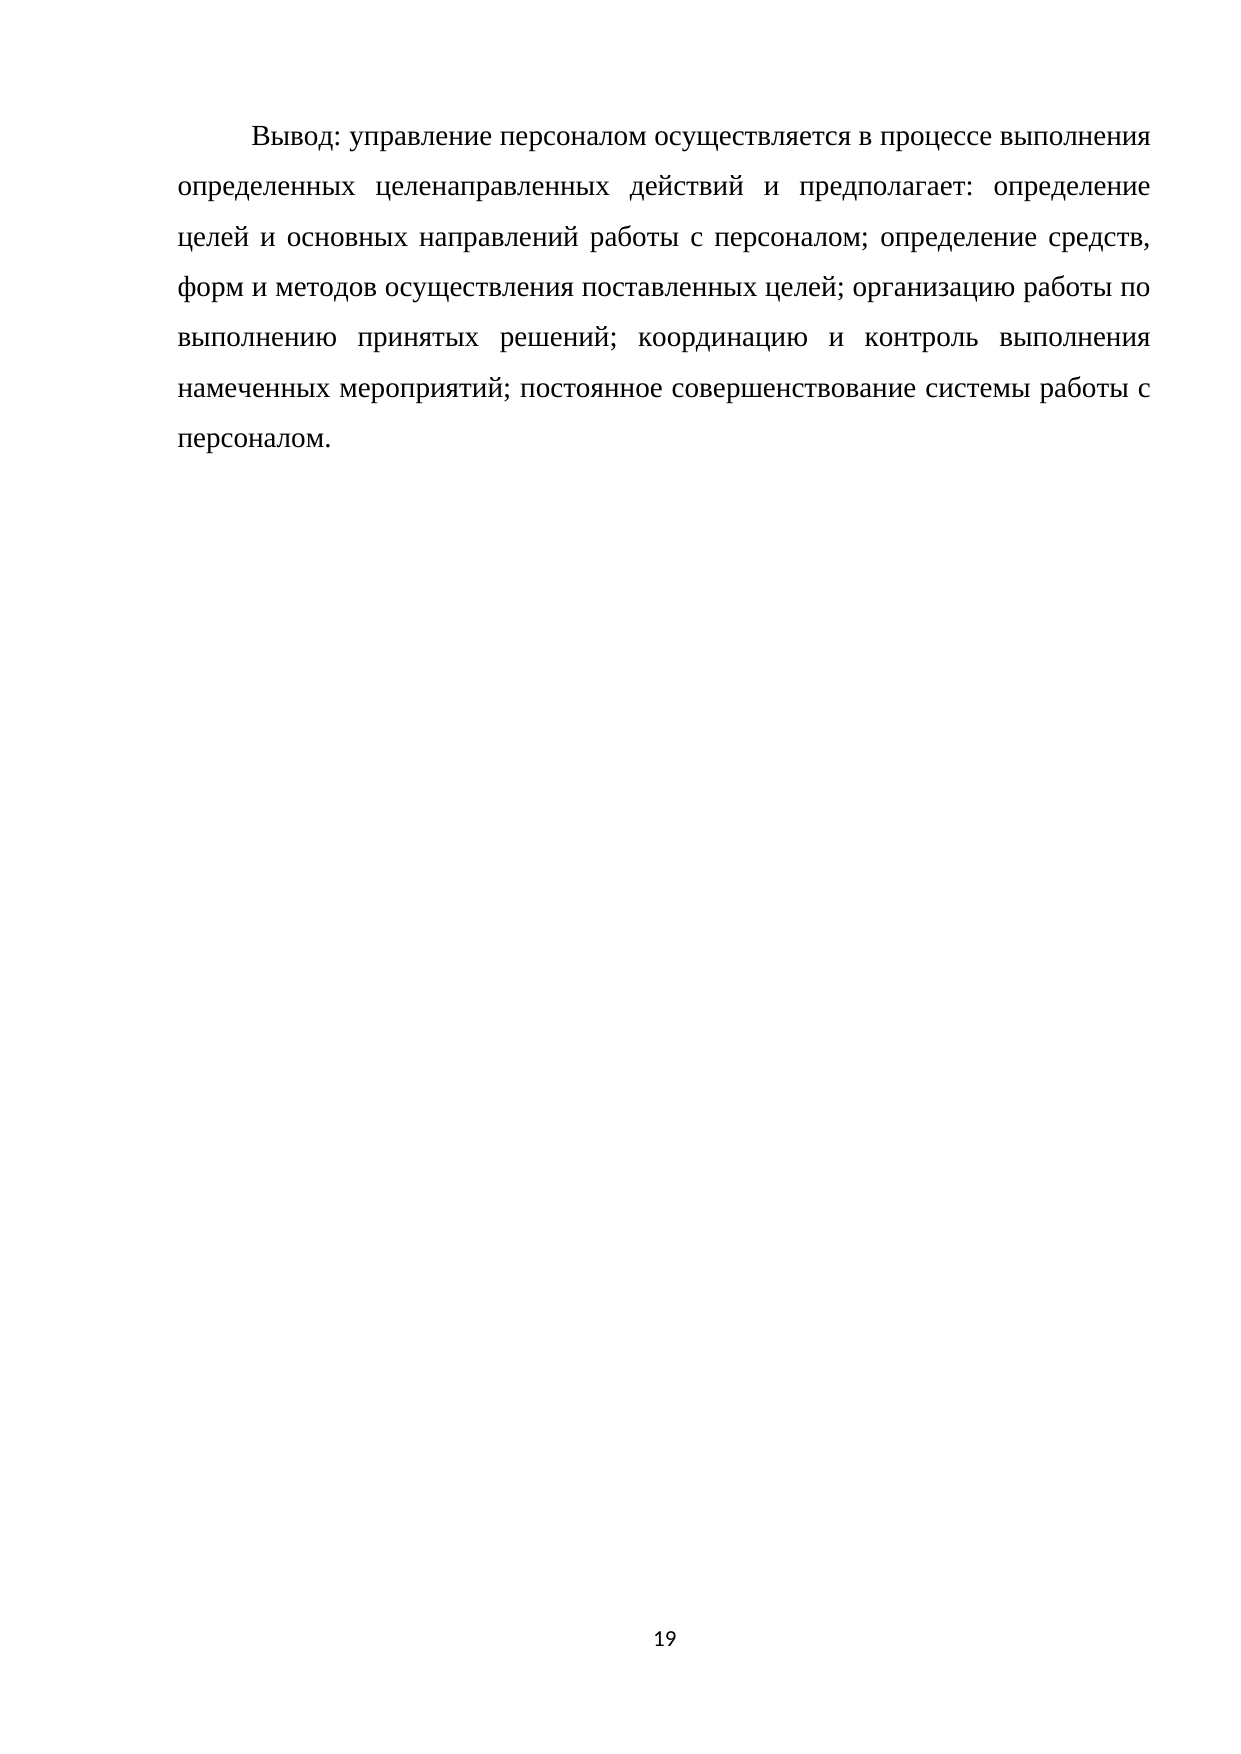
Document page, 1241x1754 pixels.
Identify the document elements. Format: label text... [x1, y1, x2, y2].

text Вывод: управление персоналом осуществляется в процессе выполнения определенных целенаправленных действий и предполагает: определение целей и основных направлений работы с персоналом; определение средств, форм и методов осуществления поставленных целей; организацию работы по выполнению принятых решений; координацию и контроль выполнения намеченных мероприятий; постоянное совершенствование системы работы с персоналом. [177, 118, 1152, 453]
